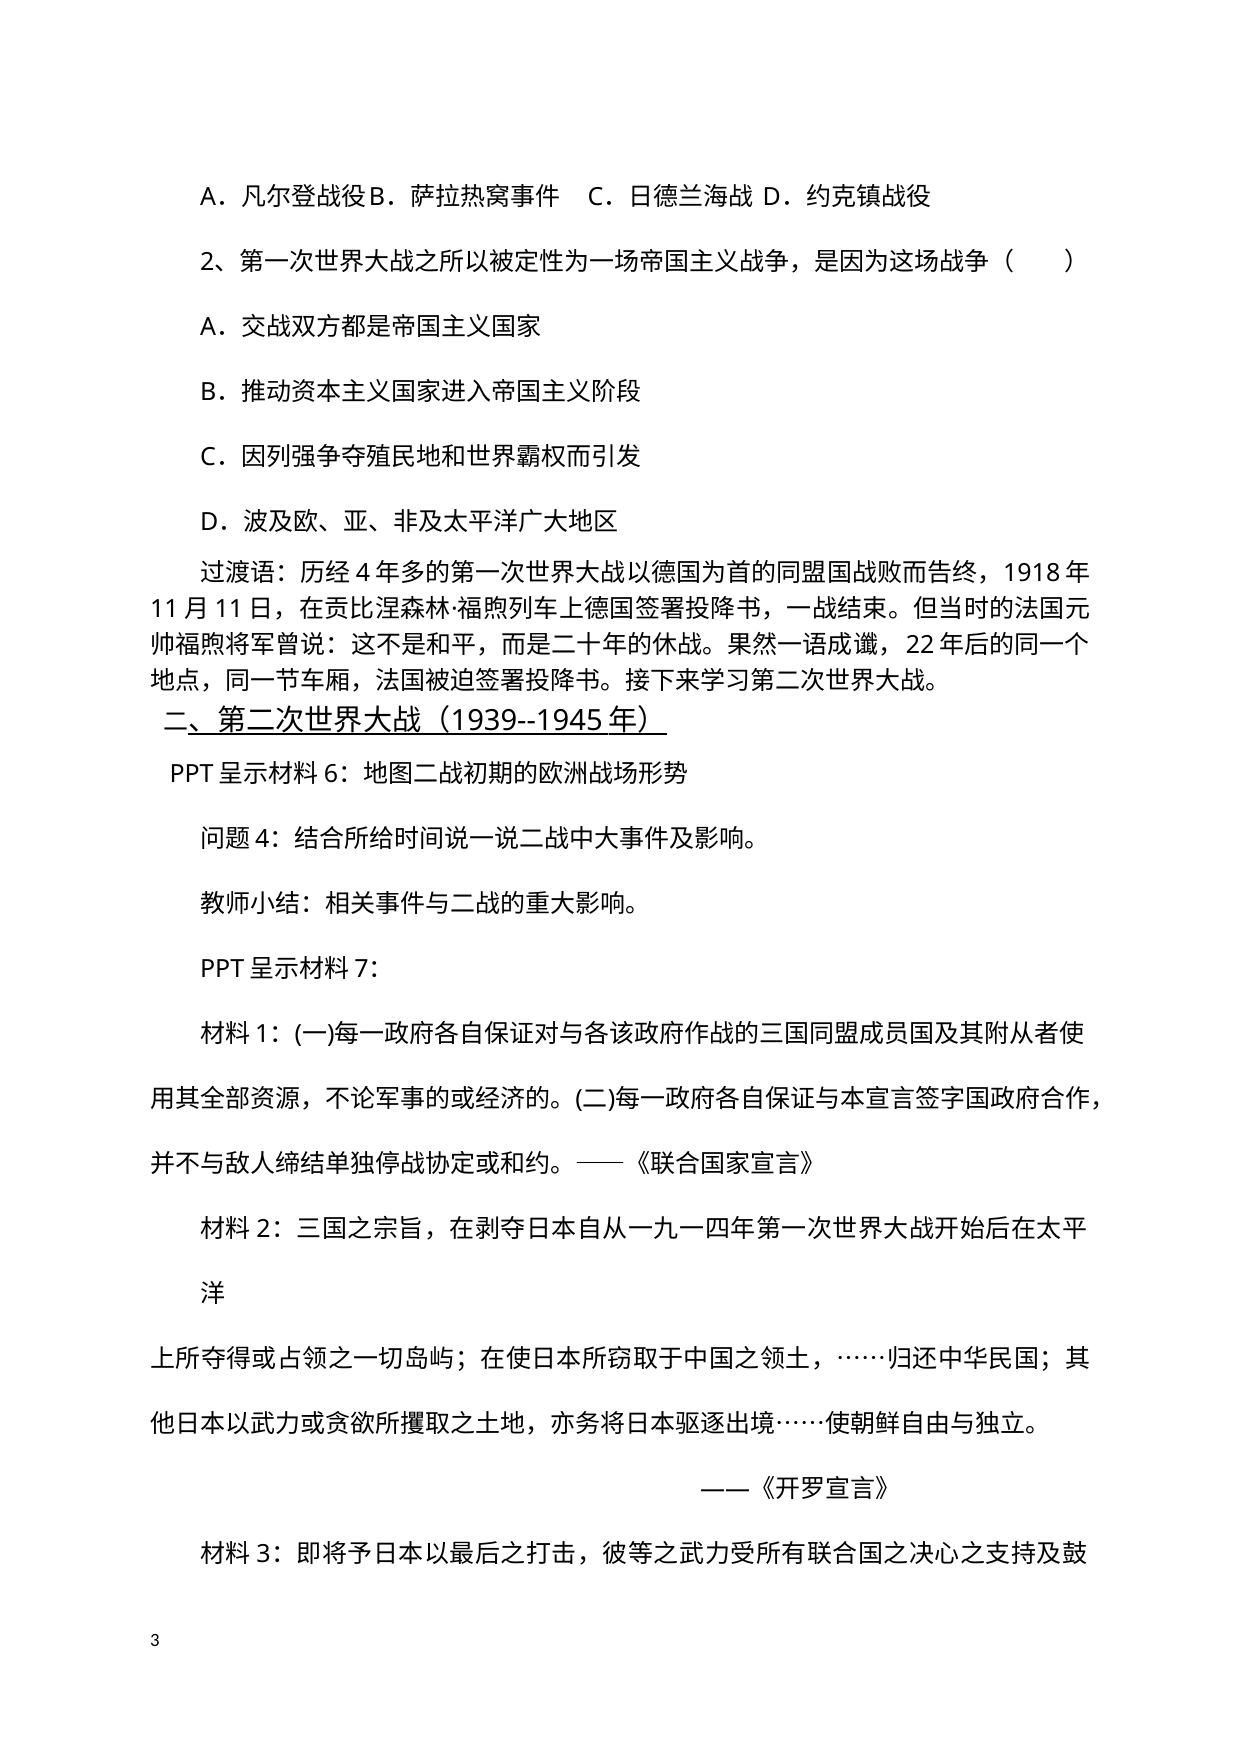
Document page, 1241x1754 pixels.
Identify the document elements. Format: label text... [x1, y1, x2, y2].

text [200, 1519, 1090, 1584]
text A．交战双方都是帝国主义国家 [150, 292, 1090, 357]
text 2、第一次世界大战之所以被定性为一场帝国主义战争，是因为这场战争（ ） [150, 227, 1090, 292]
text PPT呈示材料6：地图二战初期的欧洲战场形势 [150, 739, 1090, 804]
text 材料1：(一)每一政府各自保证对与各该政府作战的三国同盟成员国及其附从者使 [200, 999, 1090, 1064]
text 二、第二次世界大战（1939--1945年） [150, 697, 1090, 739]
text C．因列强争夺殖民地和世界霸权而引发 [150, 422, 1090, 487]
text 问题4：结合所给时间说一说二战中大事件及影响。 [150, 804, 1090, 869]
text A．凡尔登战役 B．萨拉热窝事件 C．日德兰海战 D．约克镇战役 [150, 162, 1090, 227]
text 过渡语：历经4年多的第一次世界大战以德国为首的同盟国战败而告终，1918年11月11日，在贡比涅森林·福煦列车上德国签署投降书，一战结束。但当时的法国元帅福煦将军曾说：这不是和平，而是二十年的休战。果然一语成谶，22年后的同一个地点，同一节车厢，法国被迫签署投降书。接下来学习第二次世界大战。 [150, 552, 1090, 697]
text 用其全部资源，不论军事的或经济的。(二)每一政府各自保证与本宣言签字国政府合作，并不与敌人缔结单独停战协定或和约。——《联合国家宣言》 [150, 1064, 1090, 1194]
text 材料2：三国之宗旨，在剥夺日本自从一九一四年第一次世界大战开始后在太平洋 [200, 1194, 1090, 1324]
text 上所夺得或占领之一切岛屿；在使日本所窃取于中国之领土，……归还中华民国；其他日本以武力或贪欲所攫取之土地，亦务将日本驱逐出境……使朝鲜自由与独立。 [150, 1324, 1090, 1454]
text B．推动资本主义国家进入帝国主义阶段 [150, 357, 1090, 422]
text ——《开罗宣言》 [150, 1454, 1090, 1519]
text 教师小结：相关事件与二战的重大影响。 [150, 869, 1090, 934]
text PPT呈示材料7： [150, 934, 1090, 999]
text D．波及欧、亚、非及太平洋广大地区 [150, 487, 1090, 552]
